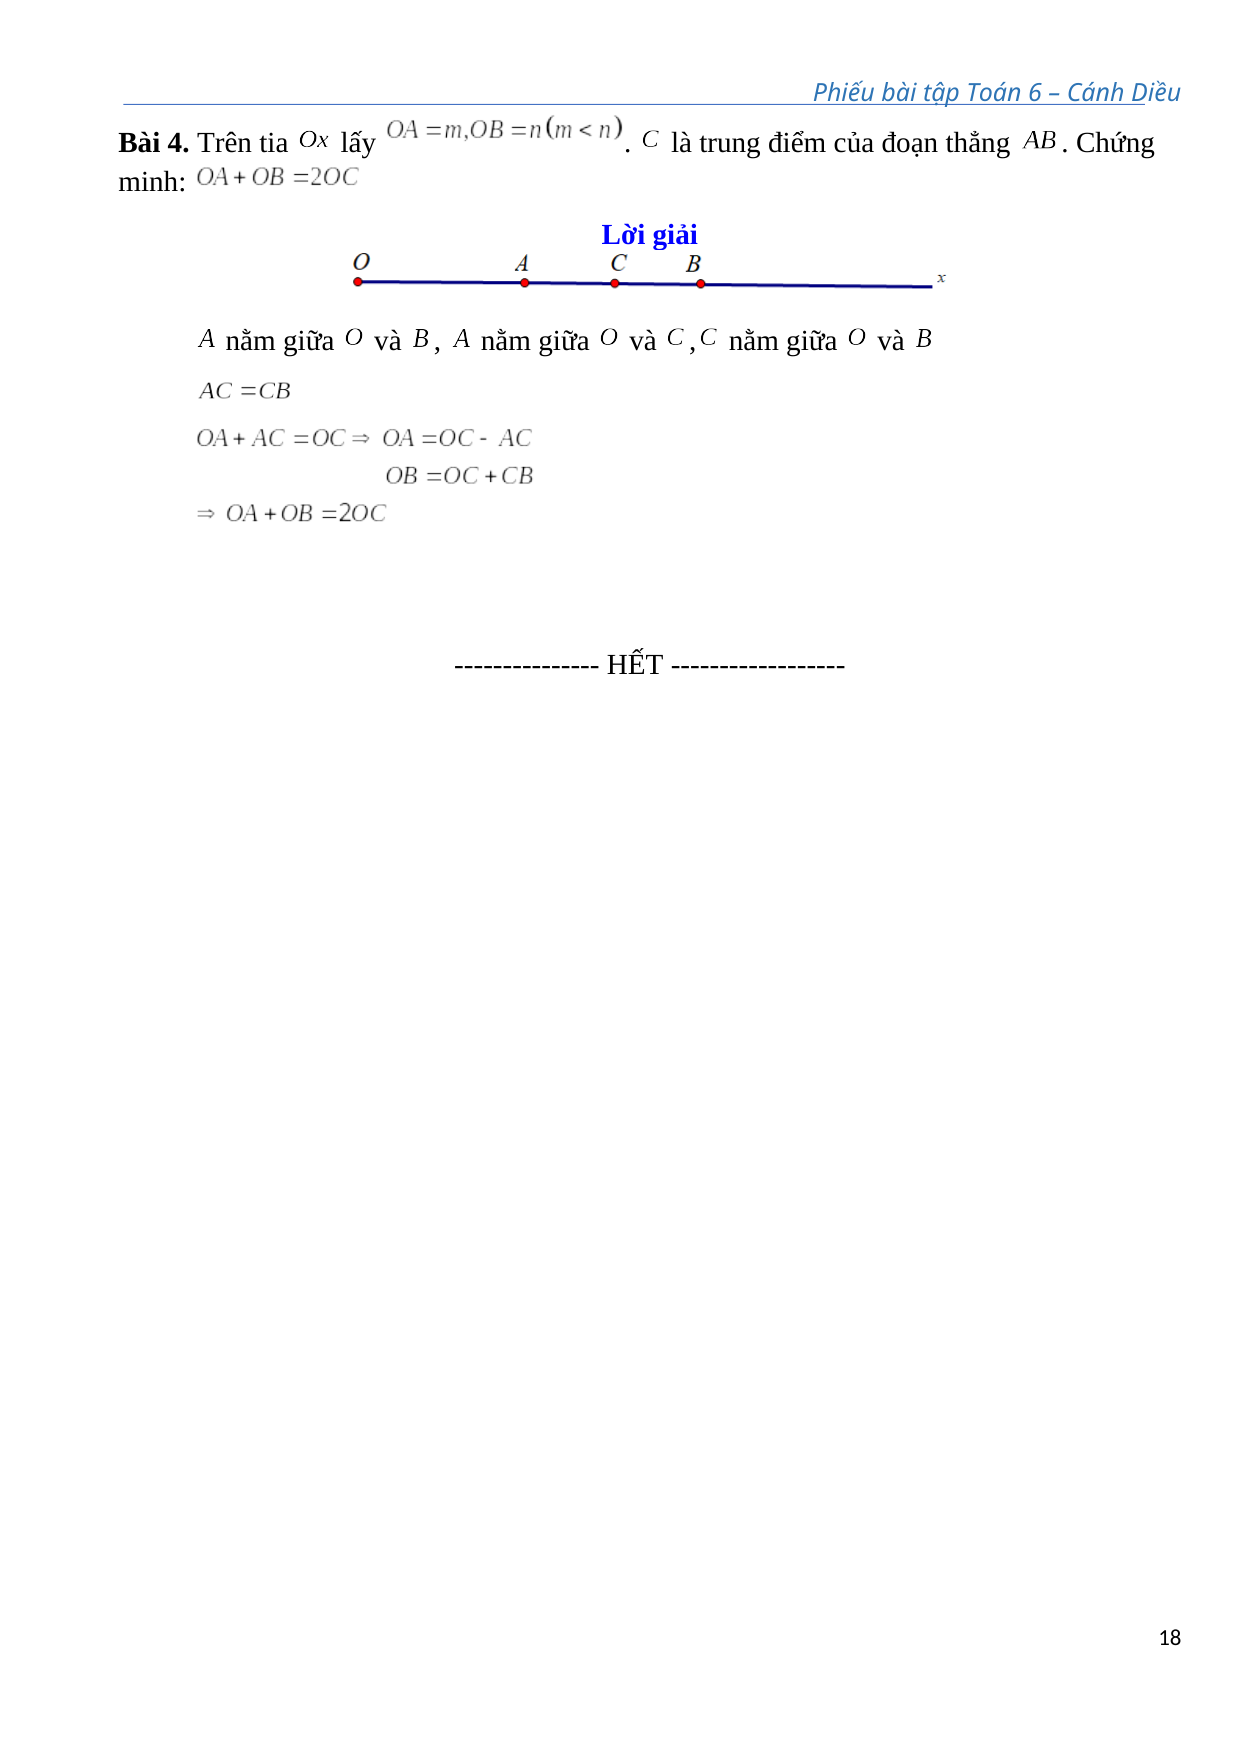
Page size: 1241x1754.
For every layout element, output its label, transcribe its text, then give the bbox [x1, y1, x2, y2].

text Bài 4. Trên tia lấy . là trung điểm của đoạn thẳng . Chứng minh: [118, 109, 1181, 198]
text nằm giữa và , nằm giữa và , nằm giữa và [118, 322, 1181, 357]
picture [342, 250, 957, 304]
text Lời giải [118, 217, 1181, 250]
text --------------- HẾT ------------------ [118, 647, 1181, 681]
